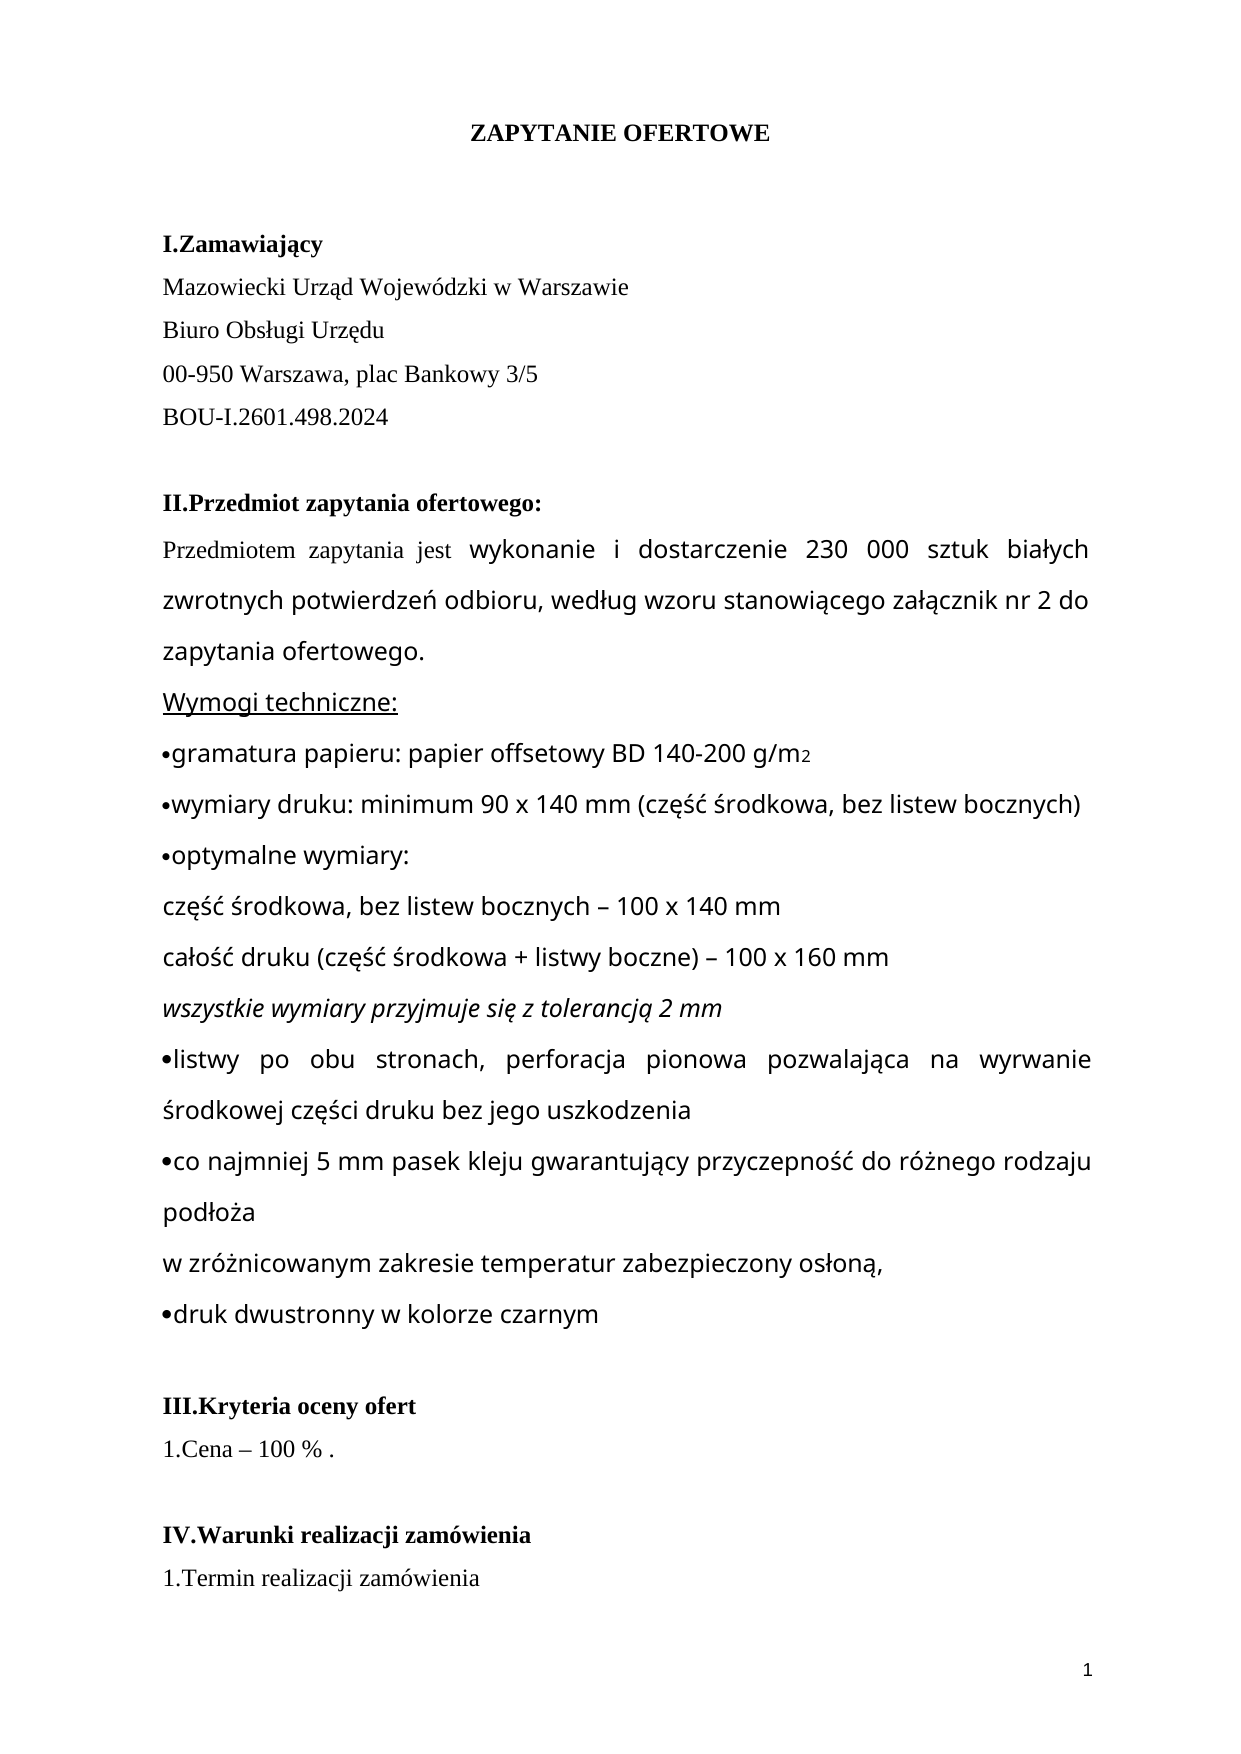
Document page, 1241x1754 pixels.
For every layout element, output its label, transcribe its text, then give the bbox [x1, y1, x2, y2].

text część środkowa, bez listew bocznych – 100 x 140 mm [148, 888, 1092, 923]
text BOU-I.2601.498.2024 [148, 402, 1090, 431]
text wszystkie wymiary przyjmuje się z tolerancją 2 mm [148, 991, 1092, 1025]
text Przedmiotem zapytania jest wykonanie i dostarczenie 230 000 sztuk białych zwrotnych potwierdzeń odbioru, według wzoru stanowiącego załącznik nr 2 do zapytania ofertowego. [162, 531, 1090, 667]
list wymiary druku: minimum 90 x 140 mm (część środkowa, bez listew bocznych) [148, 786, 1092, 821]
list Cena – 100 % . [148, 1434, 1090, 1463]
text Mazowiecki Urząd Wojewódzki w Warszawie [148, 272, 1090, 301]
text Biuro Obsługi Urzędu [148, 316, 1090, 344]
list Warunki realizacji zamówienia [148, 1520, 1088, 1549]
text 00-950 Warszawa, plac Bankowy 3/5 [148, 359, 1090, 387]
list druk dwustronny w kolorze czarnym [148, 1297, 1090, 1331]
text Wymogi techniczne: [148, 684, 1092, 718]
list Kryteria oceny ofert [148, 1391, 1088, 1420]
list Termin realizacji zamówienia [148, 1563, 1090, 1592]
list listwy po obu stronach, perforacja pionowa pozwalająca na wyrwanie środkowej części druku bez jego uszkodzenia [162, 1042, 1092, 1127]
list co najmniej 5 mm pasek kleju gwarantujący przyczepność do różnego rodzaju podłoża w zróżnicowanym zakresie temperatur zabezpieczony osłoną, [162, 1144, 1092, 1280]
list optymalne wymiary: [148, 837, 1092, 872]
text całość druku (część środkowa + listwy boczne) – 100 x 160 mm [148, 939, 1092, 974]
list Zamawiający [148, 229, 1092, 258]
list gramatura papieru: papier offsetowy BD 140-200 g/m2 [148, 735, 1092, 769]
list Przedmiot zapytania ofertowego: [148, 488, 1088, 517]
text ZAPYTANIE OFERTOWE [148, 118, 1092, 147]
